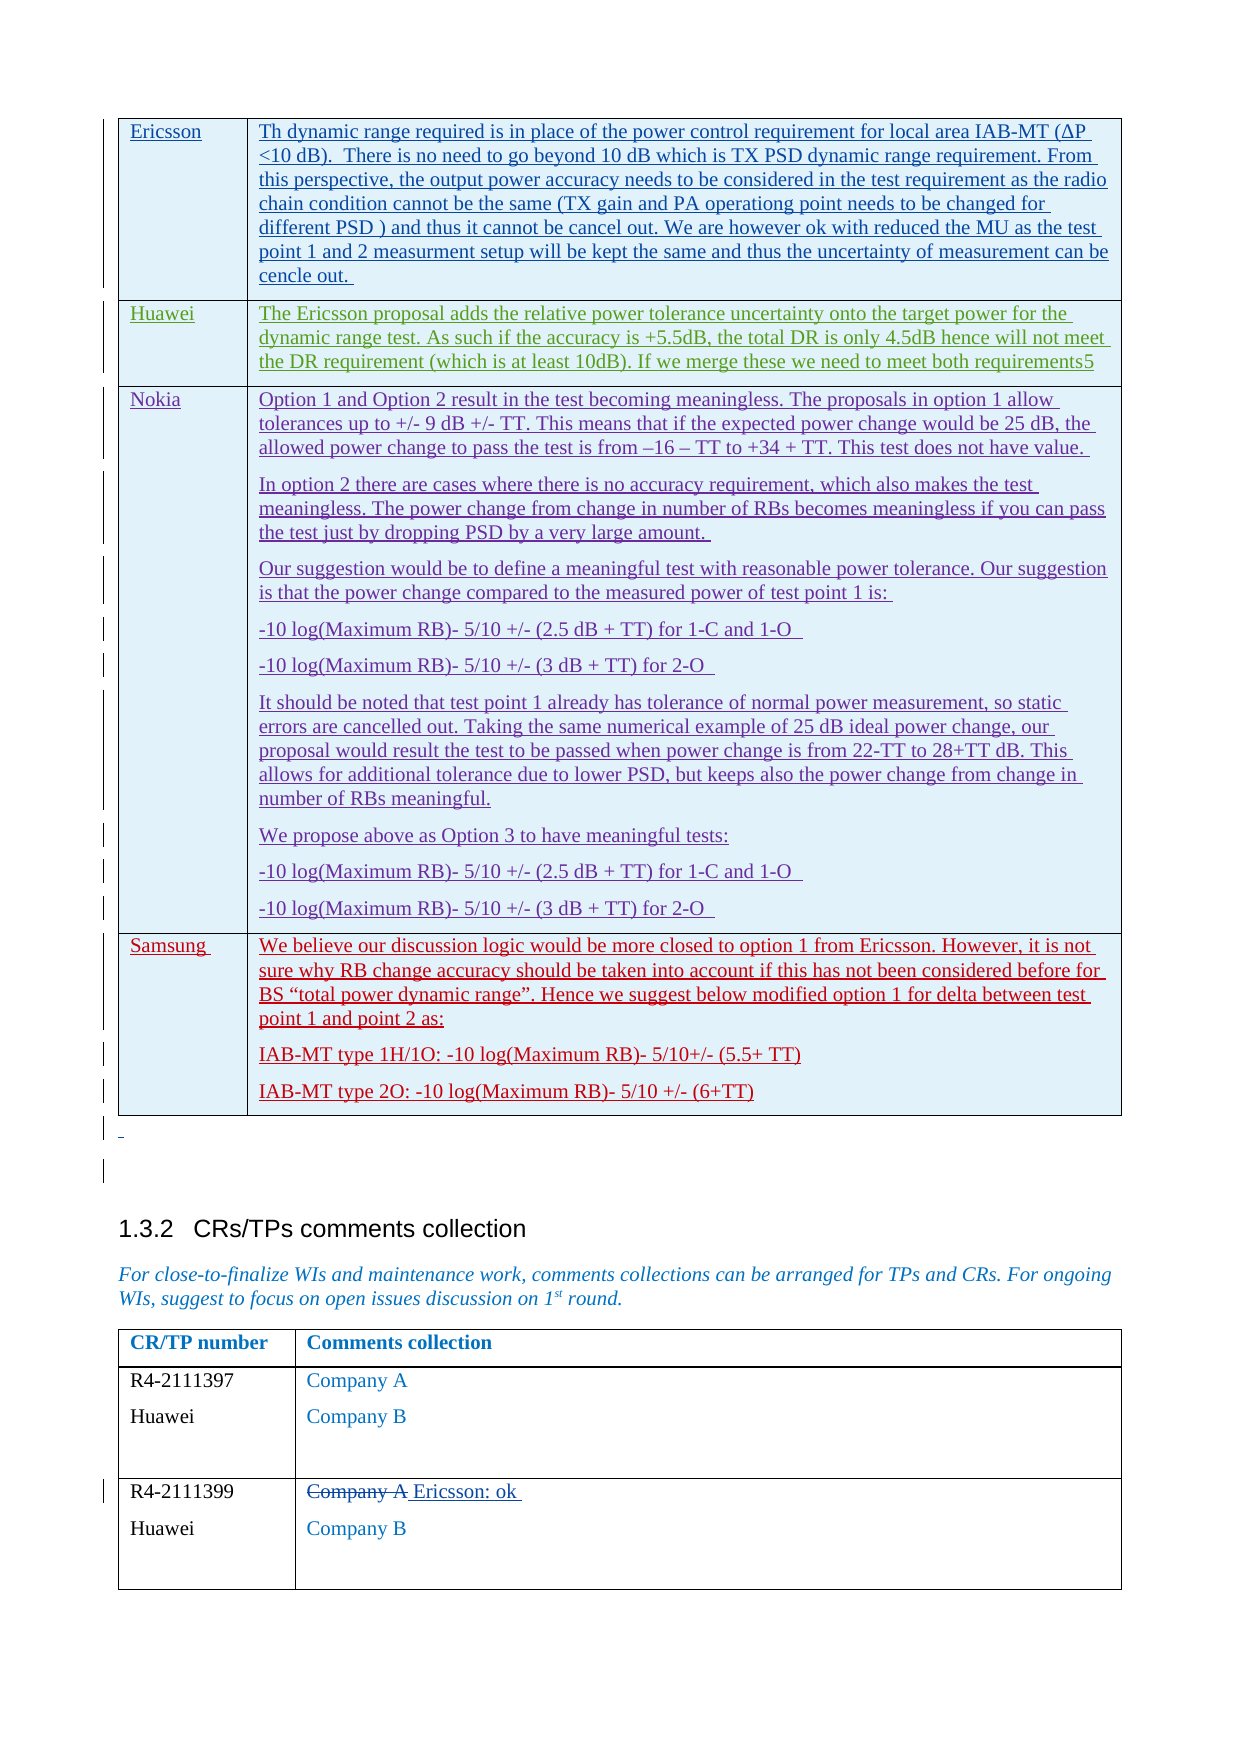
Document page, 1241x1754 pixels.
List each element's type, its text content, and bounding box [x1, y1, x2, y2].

table_cell Company A Company B [296, 1368, 1121, 1478]
table_header CR/TP number [119, 1330, 295, 1366]
table_header Comments collection [296, 1330, 1121, 1366]
text For close-to-finalize WIs and maintenance work, comments collections can be arranged for TPs and CRs. For ongoing WIs, suggest to focus on open issues discussion on 1st round. [118, 1262, 1122, 1310]
table_cell R4-2111397 Huawei [119, 1368, 295, 1478]
table_cell R4-2111399 Huawei [119, 1479, 295, 1589]
table_cell Company B [296, 1479, 1121, 1589]
subtitle CRs/TPs comments collection [118, 1214, 1122, 1243]
